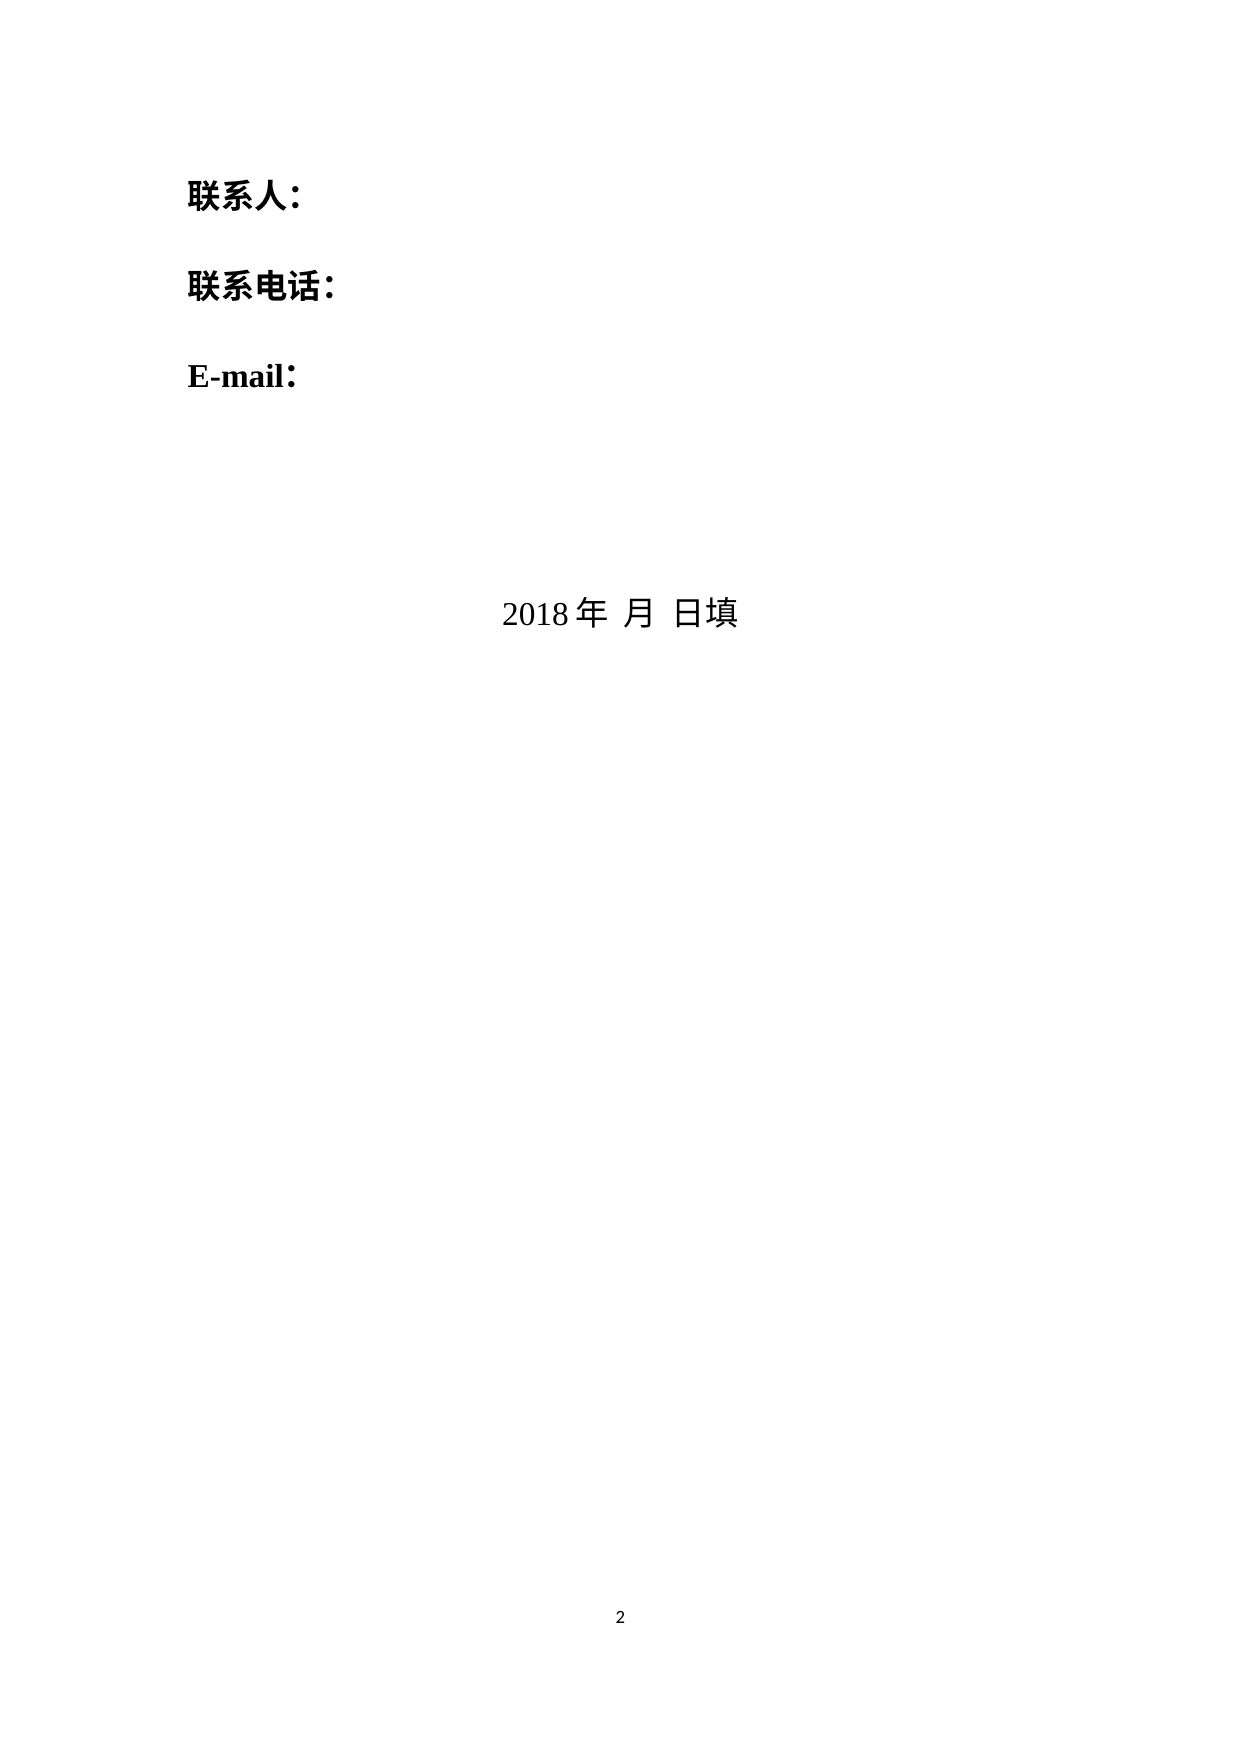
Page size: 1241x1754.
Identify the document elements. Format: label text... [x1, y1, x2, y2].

text 联系电话： [187, 251, 1053, 316]
text 2018年 月 日填编写提纲 [187, 578, 1053, 643]
text 联系人： [187, 162, 1053, 227]
text E-mail： [187, 340, 1053, 405]
